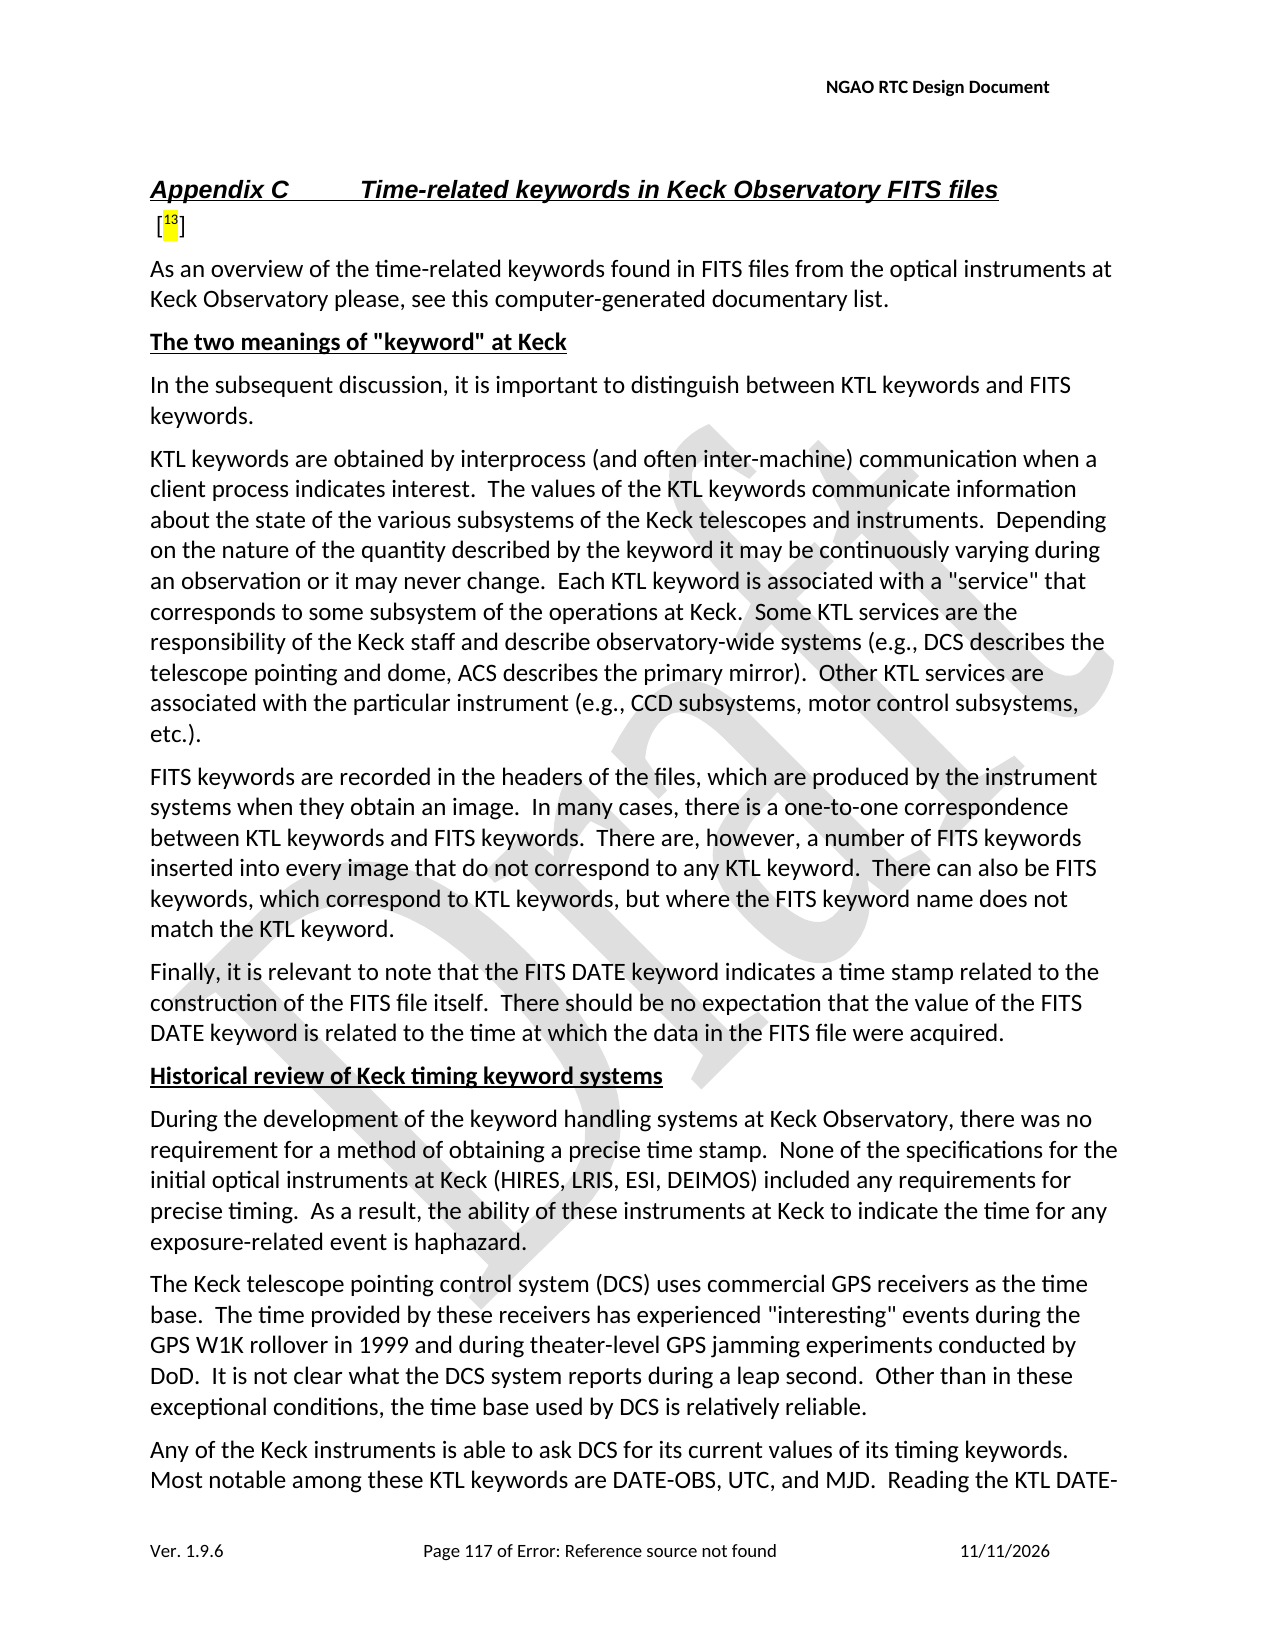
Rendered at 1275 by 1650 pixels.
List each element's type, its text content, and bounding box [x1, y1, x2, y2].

text KTL keywords are obtained by interprocess (and often inter-machine) communication when a client process indicates interest. The values of the KTL keywords communicate information about the state of the various subsystems of the Keck telescopes and instruments. Depending on the nature of the quantity described by the keyword it may be continuously varying during an observation or it may never change. Each KTL keyword is associated with a "service" that corresponds to some subsystem of the operations at Keck. Some KTL services are the responsibility of the Keck staff and describe observatory-wide systems (e.g., DCS describes the telescope pointing and dome, ACS describes the primary mirror). Other KTL services are associated with the particular instrument (e.g., CCD subsystems, motor control subsystems, etc.). [150, 443, 1125, 748]
text Finally, it is relevant to note that the FITS DATE keyword indicates a time stamp related to the construction of the FITS file itself. There should be no expectation that the value of the FITS DATE keyword is related to the time at which the data in the FITS file were acquired. [150, 956, 1125, 1048]
text During the development of the keyword handling systems at Keck Observatory, there was no requirement for a method of obtaining a precise time stamp. None of the specifications for the initial optical instruments at Keck (HIRES, LRIS, ESI, DEIMOS) included any requirements for precise timing. As a result, the ability of these instruments at Keck to indicate the time for any exposure-related event is haphazard. [150, 1103, 1125, 1256]
text In the subsequent discussion, it is important to distinguish between KTL keywords and FITS keywords. [150, 369, 1125, 431]
text Time-related keywords in Keck Observatory FITS files [150, 175, 1125, 204]
text FITS keywords are recorded in the headers of the files, which are produced by the instrument systems when they obtain an image. In many cases, there is a one-to-one correspondence between KTL keywords and FITS keywords. There are, however, a number of FITS keywords inserted into every image that do not correspond to any KTL keyword. There can also be FITS keywords, which correspond to KTL keywords, but where the FITS keyword name does not match the KTL keyword. [150, 761, 1125, 944]
text [] [150, 210, 163, 241]
text [] [178, 210, 1125, 241]
text Historical review of Keck timing keyword systems [150, 1061, 1125, 1091]
text As an overview of the time-related keywords found in FITS files from the optical instruments at Keck Observatory please, see this computer-generated documentary list. [150, 253, 1125, 314]
text The Keck telescope pointing control system (DCS) uses commercial GPS receivers as the time base. The time provided by these receivers has experienced "interesting" events during the GPS W1K rollover in 1999 and during theater-level GPS jamming experiments conducted by DoD. It is not clear what the DCS system reports during a leap second. Other than in these exceptional conditions, the time base used by DCS is relatively reliable. [150, 1269, 1125, 1421]
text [150, 1434, 1125, 1495]
text The two meanings of "keyword" at Keck [150, 327, 1125, 357]
